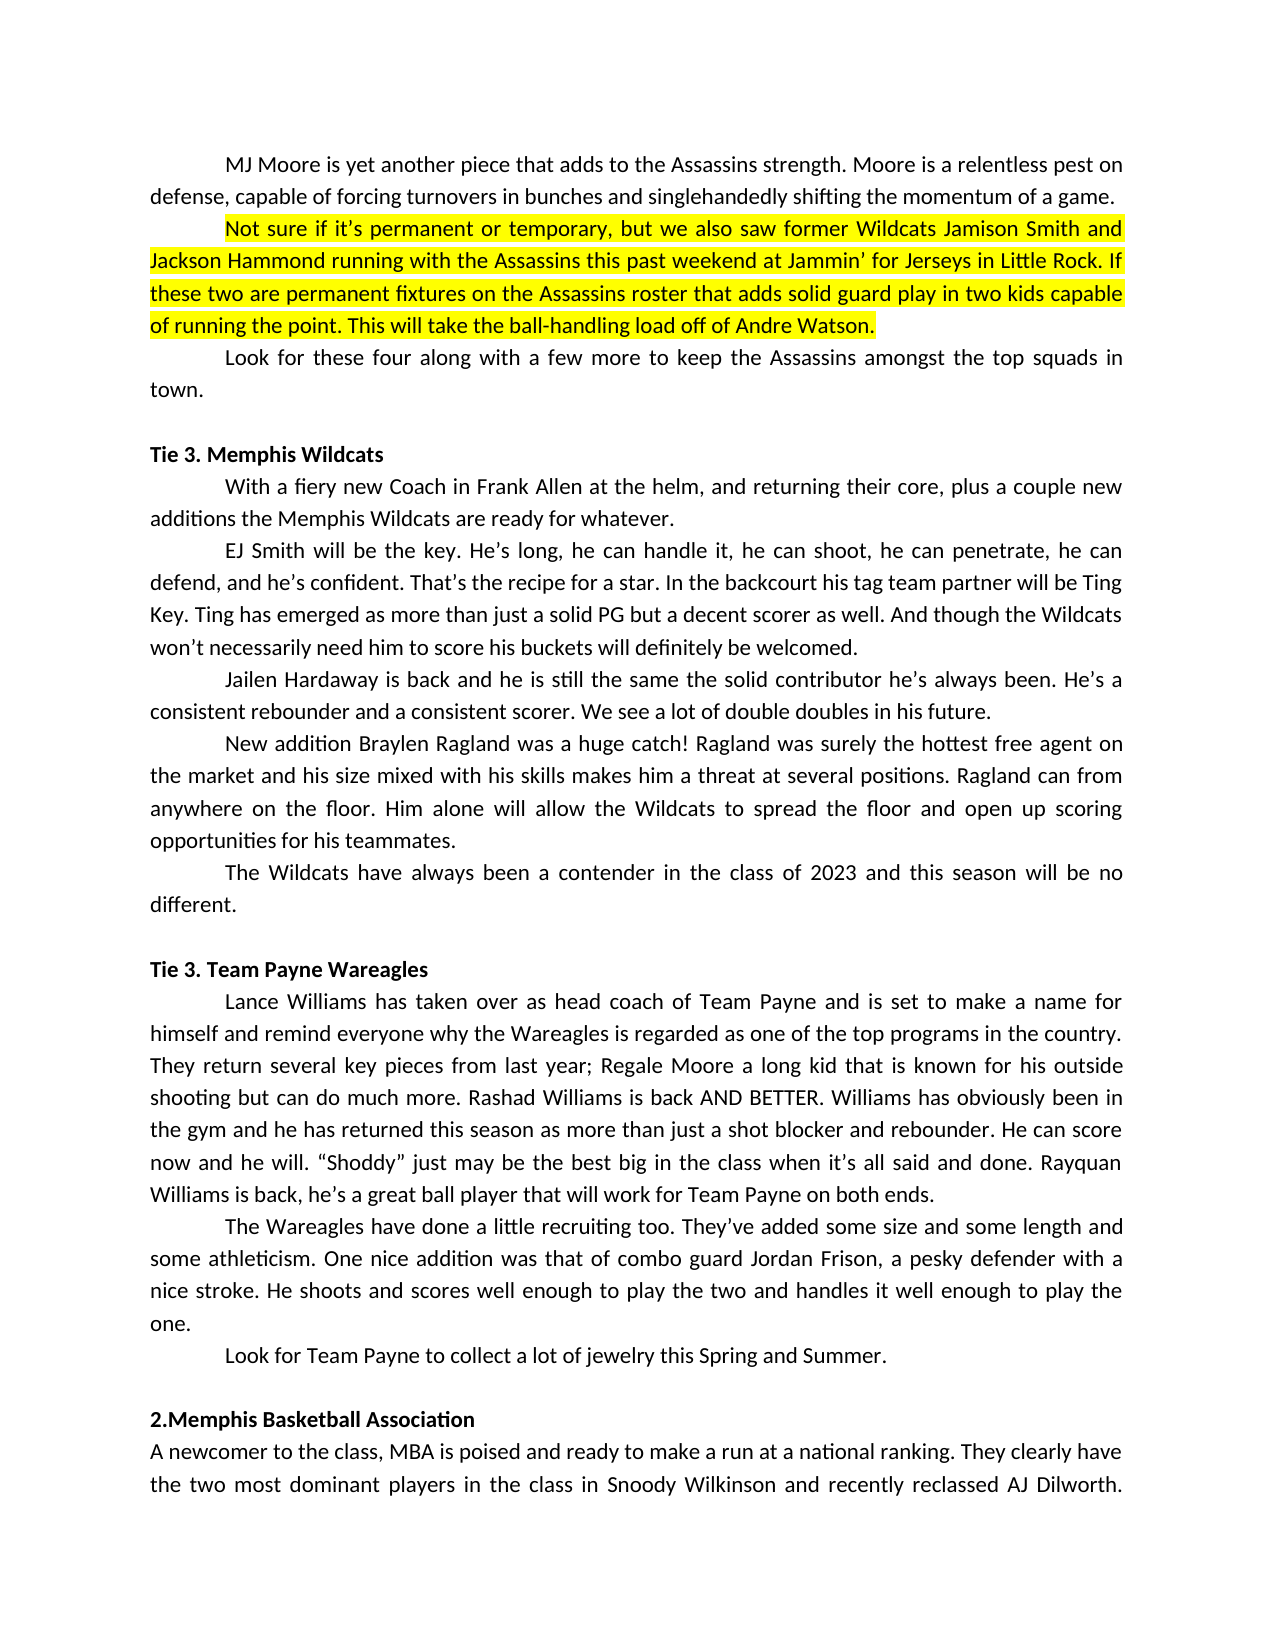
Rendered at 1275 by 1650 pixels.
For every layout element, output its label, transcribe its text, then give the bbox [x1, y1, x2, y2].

text Tie 3. Memphis Wildcats [150, 440, 1125, 468]
text Not sure if it’s permanent or temporary, but we also saw former Wildcats Jamison Smith and Jackson Hammond running with the Assassins this past weekend at Jammin’ for Jerseys in Little Rock. If these two are permanent fixtures on the Assassins roster that adds solid guard play in two kids capable of running the point. This will take the ball-handling load off of Andre Watson. [150, 307, 1125, 339]
text The Wareagles have done a little recruiting too. They’ve added some size and some length and some athleticism. One nice addition was that of combo guard Jordan Frison, a pesky defender with a nice stroke. He shoots and scores well enough to play the two and handles it well enough to play the one. [150, 1212, 1125, 1337]
text Look for these four along with a few more to keep the Assassins amongst the top squads in town. [150, 343, 1125, 403]
text Not sure if it’s permanent or temporary, but we also saw former Wildcats Jamison Smith and Jackson Hammond running with the Assassins this past weekend at Jammin’ for Jerseys in Little Rock. If these two are permanent fixtures on the Assassins roster that adds solid guard play in two kids capable of running the point. This will take the ball-handling load off of Andre Watson. [150, 214, 1125, 247]
text EJ Smith will be the key. He’s long, he can handle it, he can shoot, he can penetrate, he can defend, and he’s confident. That’s the recipe for a star. In the backcourt his tag team partner will be Ting Key. Ting has emerged as more than just a solid PG but a decent scorer as well. And though the Wildcats won’t necessarily need him to score his buckets will definitely be welcomed. [150, 536, 1125, 661]
text MJ Moore is yet another piece that adds to the Assassins strength. Moore is a relentless pest on defense, capable of forcing turnovers in bunches and singlehandedly shifting the momentum of a game. [150, 150, 1125, 210]
text 2.Memphis Basketball Association [150, 1405, 1125, 1433]
text Tie 3. Team Payne Wareagles [150, 955, 1125, 983]
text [150, 1437, 1125, 1498]
text Lance Williams has taken over as head coach of Team Payne and is set to make a name for himself and remind everyone why the Wareagles is regarded as one of the top programs in the country. They return several key pieces from last year; Regale Moore a long kid that is known for his outside shooting but can do much more. Rashad Williams is back AND BETTER. Williams has obviously been in the gym and he has returned this season as more than just a shot blocker and rebounder. He can score now and he will. “Shoddy” just may be the best big in the class when it’s all said and done. Rayquan Williams is back, he’s a great ball player that will work for Team Payne on both ends. [150, 987, 1125, 1208]
text The Wildcats have always been a contender in the class of 2023 and this season will be no different. [150, 858, 1125, 918]
text New addition Braylen Ragland was a huge catch! Ragland was surely the hottest free agent on the market and his size mixed with his skills makes him a threat at several positions. Ragland can from anywhere on the floor. Him alone will allow the Wildcats to spread the floor and open up scoring opportunities for his teammates. [150, 729, 1125, 854]
text Jailen Hardaway is back and he is still the same the solid contributor he’s always been. He’s a consistent rebounder and a consistent scorer. We see a lot of double doubles in his future. [150, 665, 1125, 725]
text With a fiery new Coach in Frank Allen at the helm, and returning their core, plus a couple new additions the Memphis Wildcats are ready for whatever. [150, 472, 1125, 532]
text Look for Team Payne to collect a lot of jewelry this Spring and Summer. [150, 1341, 1125, 1369]
